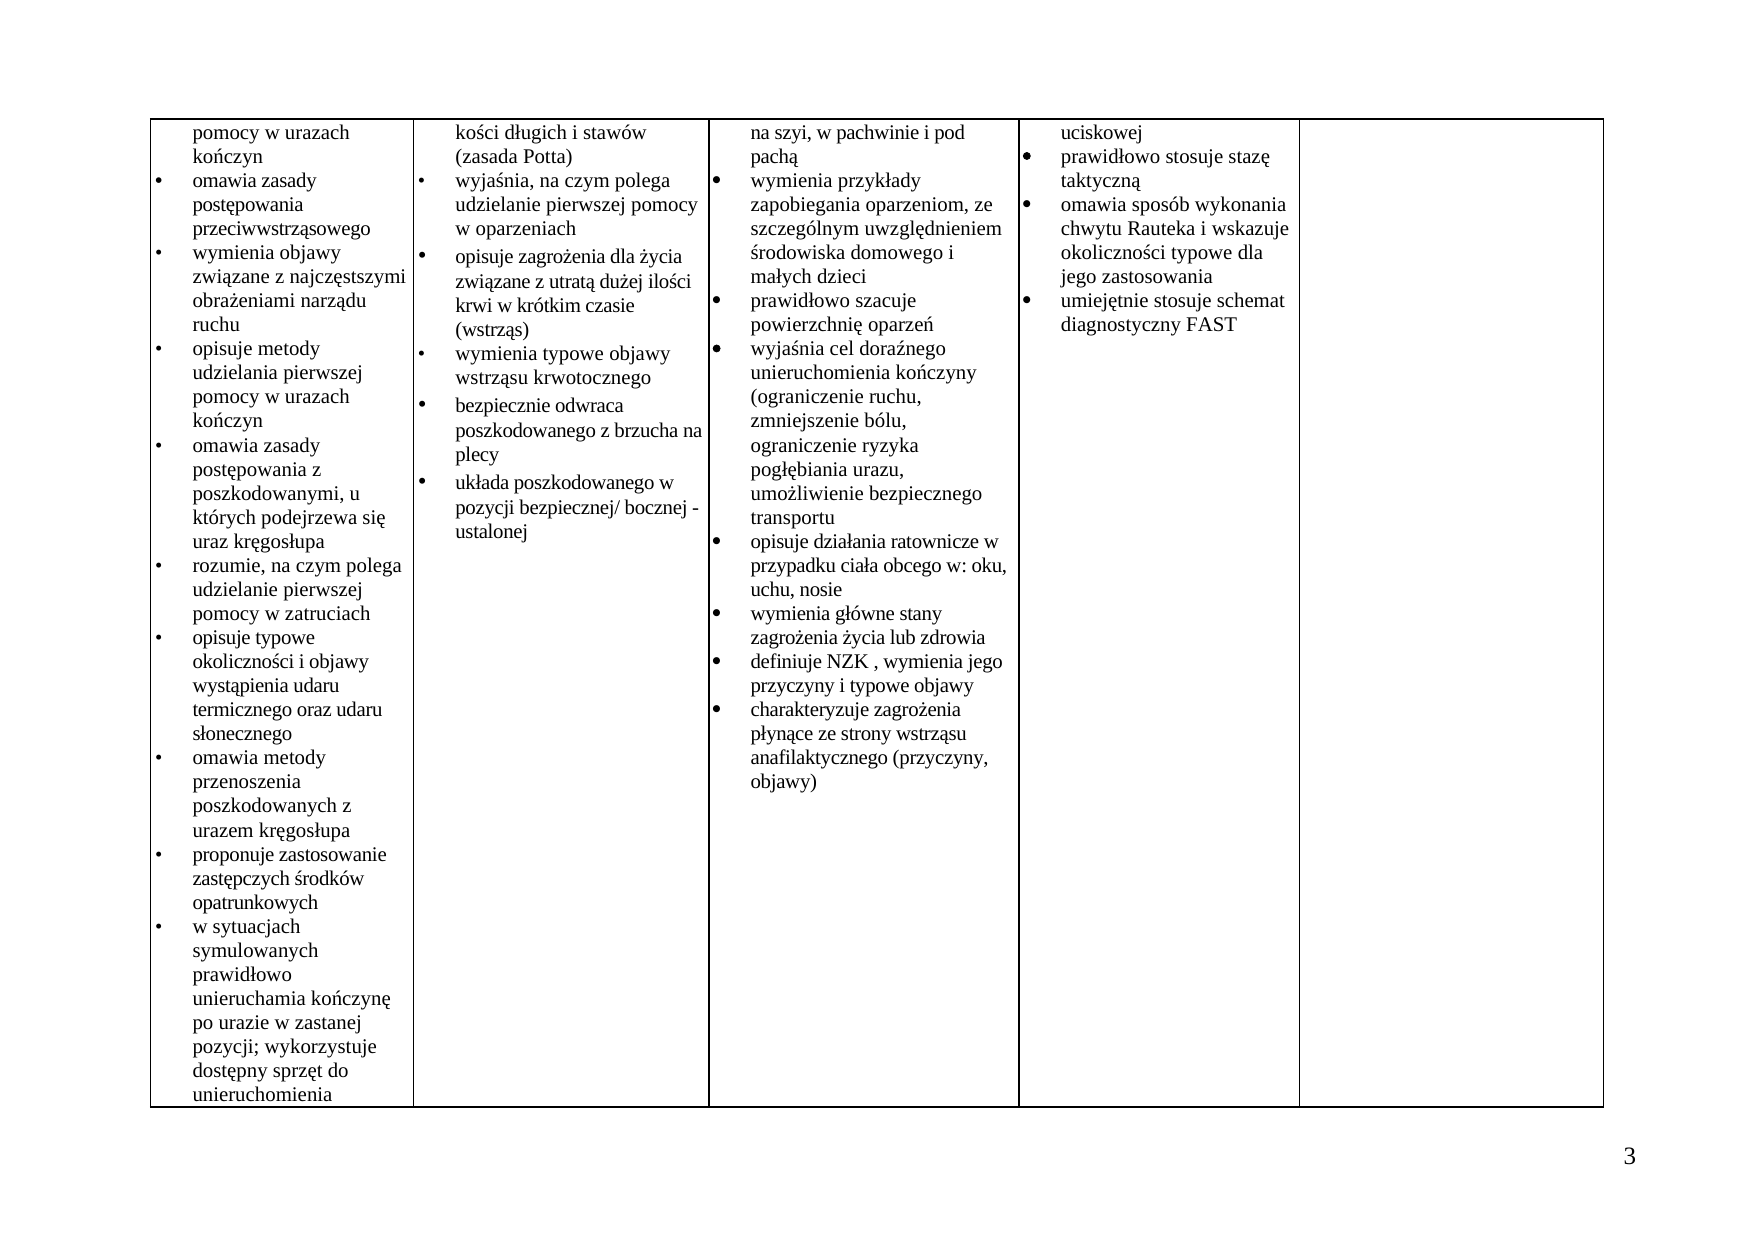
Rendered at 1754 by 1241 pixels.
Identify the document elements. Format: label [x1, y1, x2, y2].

table_header [710, 120, 1018, 1106]
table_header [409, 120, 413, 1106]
table_header [1020, 120, 1299, 1106]
table_header [414, 120, 708, 1106]
table_header [1300, 120, 1603, 1106]
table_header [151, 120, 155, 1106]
